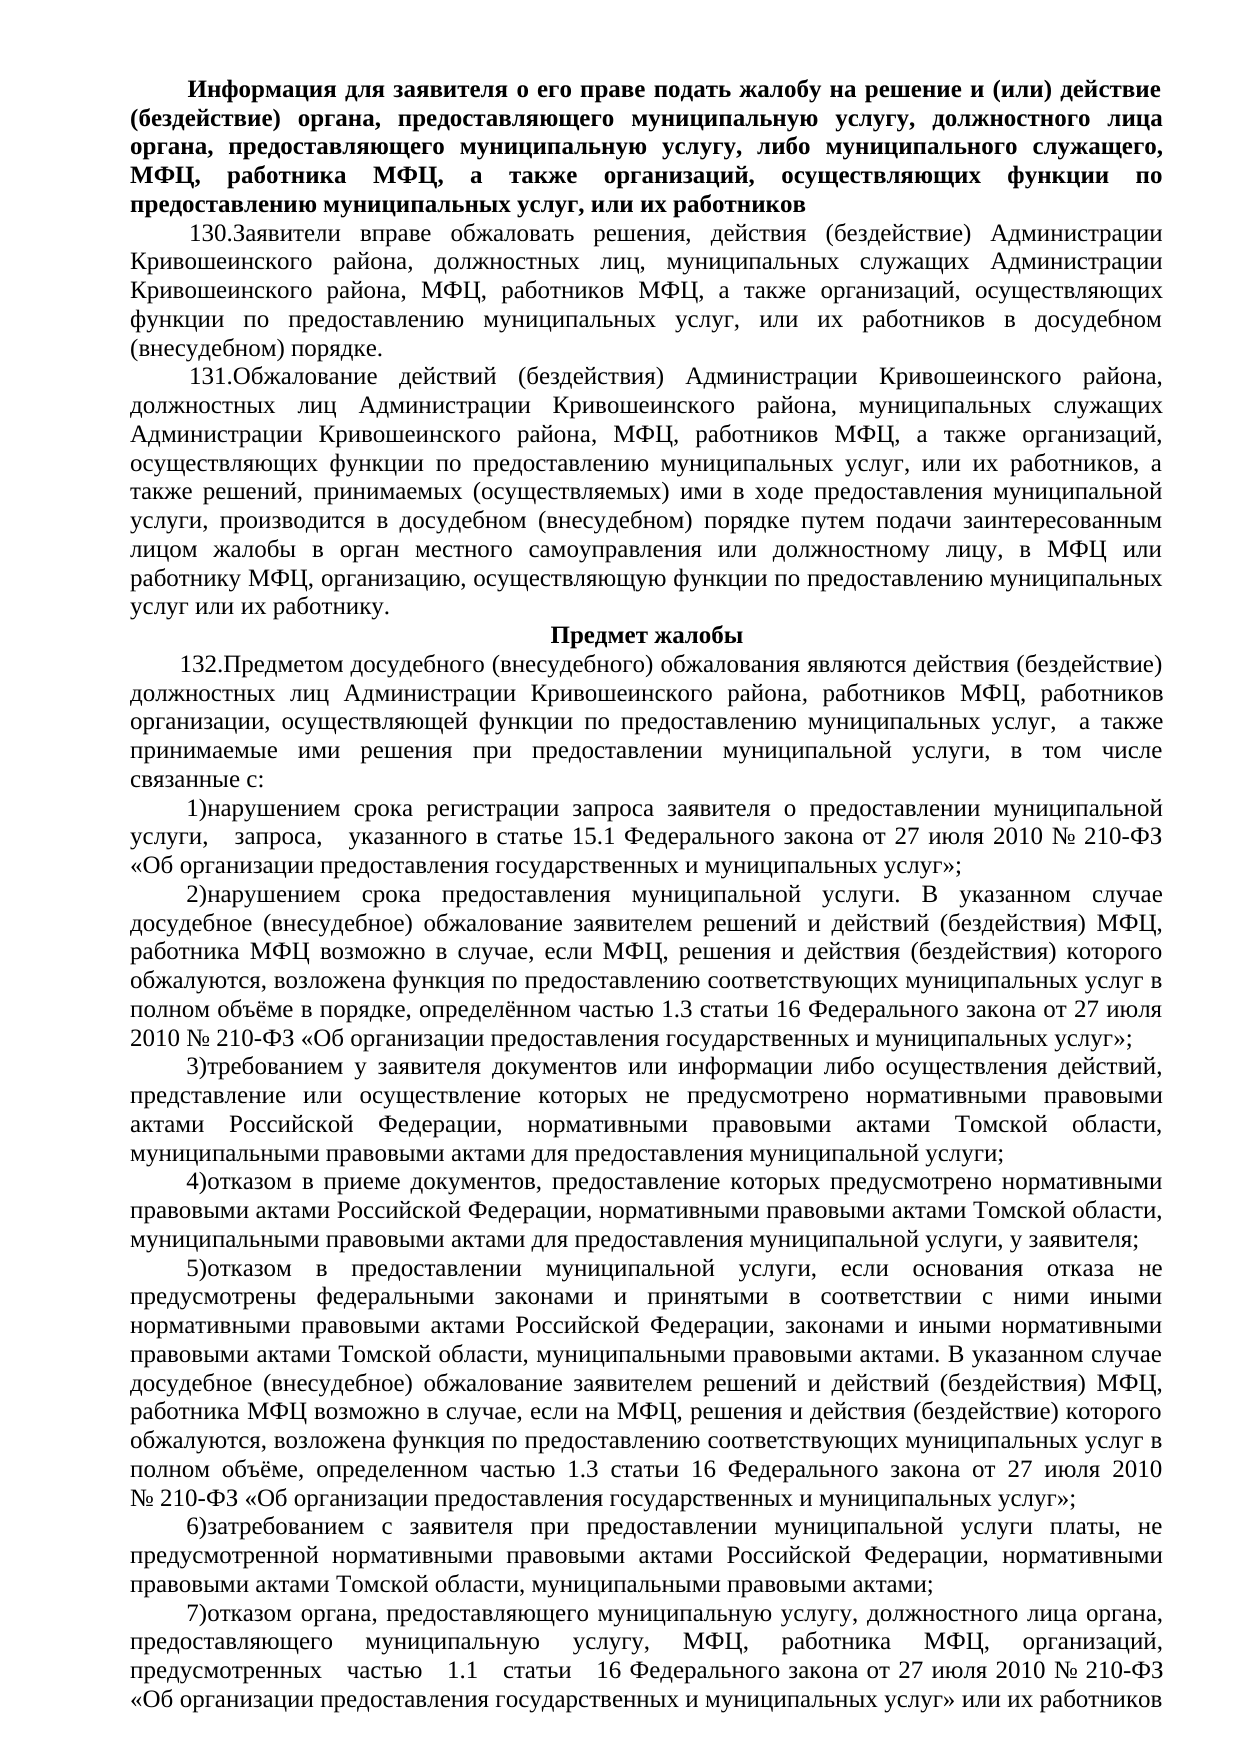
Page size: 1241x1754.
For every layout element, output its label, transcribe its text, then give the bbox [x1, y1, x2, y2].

text Информация для заявителя о его праве подать жалобу на решение и (или) действие (бездействие) органа, предоставляющего муниципальную услугу, должностного лица органа, предоставляющего муниципальную услугу, либо муниципального служащего, МФЦ, работника МФЦ, а также организаций, осуществляющих функции по предоставлению муниципальных услуг, или их работников [130, 74, 1163, 218]
text 3)требованием у заявителя документов или информации либо осуществления действий, представление или осуществление которых не предусмотрено нормативными правовыми актами Российской Федерации, нормативными правовыми актами Томской области, муниципальными правовыми актами для предоставления муниципальной услуги; [130, 1051, 1163, 1166]
text 6)затребованием с заявителя при предоставлении муниципальной услуги платы, не предусмотренной нормативными правовыми актами Российской Федерации, нормативными правовыми актами Томской области, муниципальными правовыми актами; [130, 1511, 1163, 1598]
text 5)отказом в предоставлении муниципальной услуги, если основания отказа не предусмотрены федеральными законами и принятыми в соответствии с ними иными нормативными правовыми актами Российской Федерации, законами и иными нормативными правовыми актами Томской области, муниципальными правовыми актами. В указанном случае досудебное (внесудебное) обжалование заявителем решений и действий (бездействия) МФЦ, работника МФЦ возможно в случае, если на МФЦ, решения и действия (бездействие) которого обжалуются, возложена функция по предоставлению соответствующих муниципальных услуг в полном объёме, определенном частью 1.3 статьи 16 Федерального закона от 27 июля 2010 № 210-ФЗ «Об организации предоставления государственных и муниципальных услуг»; [130, 1253, 1163, 1511]
text Предмет жалобы [130, 620, 1163, 649]
text 1)нарушением срока регистрации запроса заявителя о предоставлении муниципальной услуги, запроса, указанного в статье 15.1 Федерального закона от 27 июля 2010 № 210-ФЗ «Об организации предоставления государственных и муниципальных услуг»; [130, 793, 1163, 879]
text 2)нарушением срока предоставления муниципальной услуги. В указанном случае досудебное (внесудебное) обжалование заявителем решений и действий (бездействия) МФЦ, работника МФЦ возможно в случае, если МФЦ, решения и действия (бездействия) которого обжалуются, возложена функция по предоставлению соответствующих муниципальных услуг в полном объёме в порядке, определённом частью 1.3 статьи 16 Федерального закона от 27 июля 2010 № 210-ФЗ «Об организации предоставления государственных и муниципальных услуг»; [130, 879, 1163, 1051]
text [130, 1598, 1163, 1713]
text 132.Предметом досудебного (внесудебного) обжалования являются действия (бездействие) должностных лиц Администрации Кривошеинского района, работников МФЦ, работников организации, осуществляющей функции по предоставлению муниципальных услуг, а также принимаемые ими решения при предоставлении муниципальной услуги, в том числе связанные с: [130, 649, 1163, 793]
text 4)отказом в приеме документов, предоставление которых предусмотрено нормативными правовыми актами Российской Федерации, нормативными правовыми актами Томской области, муниципальными правовыми актами для предоставления муниципальной услуги, у заявителя; [130, 1166, 1163, 1253]
text 130.Заявители вправе обжаловать решения, действия (бездействие) Администрации Кривошеинского района, должностных лиц, муниципальных служащих Администрации Кривошеинского района, МФЦ, работников МФЦ, а также организаций, осуществляющих функции по предоставлению муниципальных услуг, или их работников в досудебном (внесудебном) порядке. [130, 218, 1163, 361]
text 131.Обжалование действий (бездействия) Администрации Кривошеинского района, должностных лиц Администрации Кривошеинского района, муниципальных служащих Администрации Кривошеинского района, МФЦ, работников МФЦ, а также организаций, осуществляющих функции по предоставлению муниципальных услуг, или их работников, а также решений, принимаемых (осуществляемых) ими в ходе предоставления муниципальной услуги, производится в досудебном (внесудебном) порядке путем подачи заинтересованным лицом жалобы в орган местного самоуправления или должностному лицу, в МФЦ или работнику МФЦ, организацию, осуществляющую функции по предоставлению муниципальных услуг или их работнику. [130, 361, 1163, 620]
